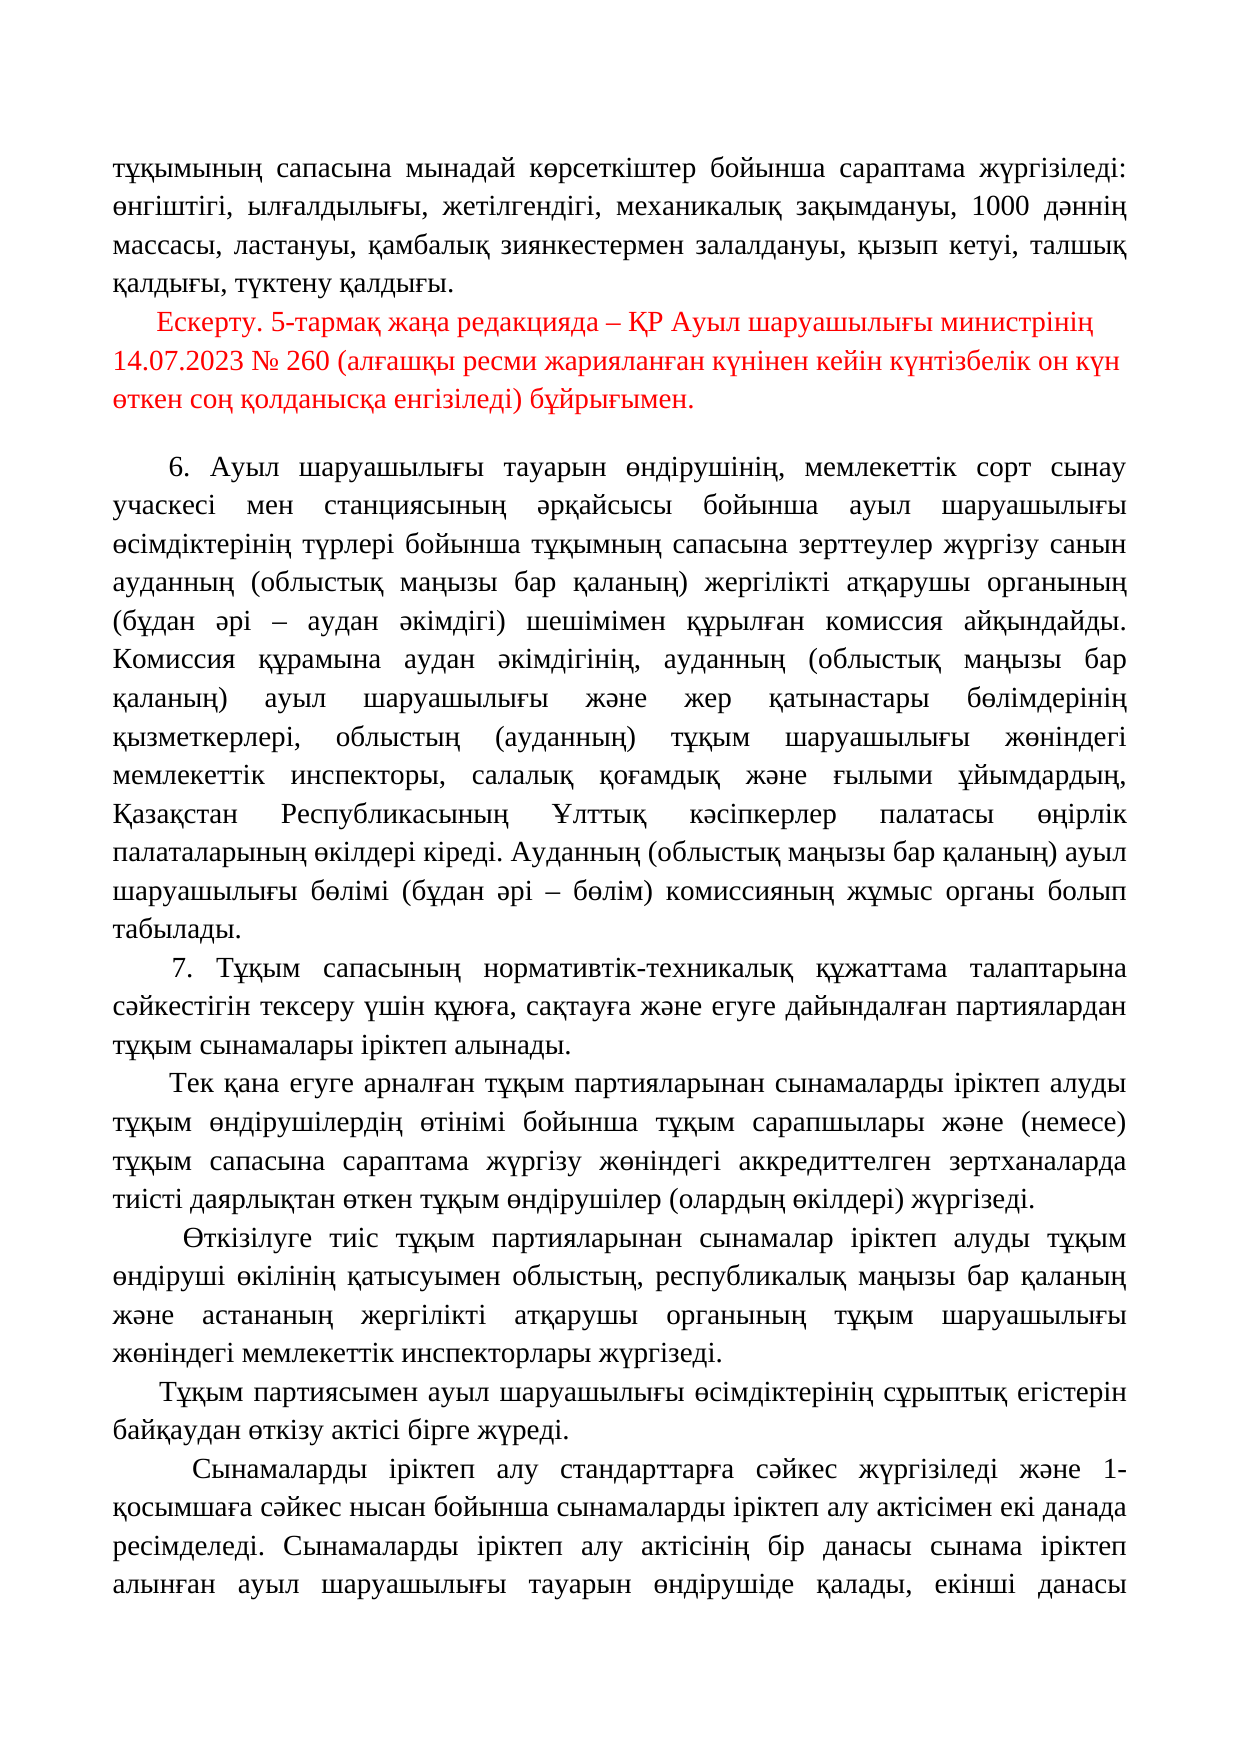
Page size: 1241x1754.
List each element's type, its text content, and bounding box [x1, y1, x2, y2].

text Ескерту. 5-тармақ жаңа редакцияда – ҚР Ауыл шаруашылығы министрінің 14.07.2023 № 260 (алғашқы ресми жарияланған күнінен кейін күнтізбелік он күн өткен соң қолданысқа енгізіледі) бұйрығымен. [112, 304, 1128, 445]
text Тұқым партиясымен ауыл шаруашылығы өсімдіктерінің сұрыптық егістерін байқаудан өткізу актісі бірге жүреді. [112, 1374, 1128, 1446]
text Өткізілуге тиiс тұқым партияларынан сынамалар iрiктеп алуды тұқым өндiрушi өкiлiнiң қатысуымен облыстың, республикалық маңызы бар қаланың және астананың жергілікті атқарушы органының тұқым шаруашылығы жөнiндегi мемлекеттiк инспекторлары жүргiзедi. [112, 1220, 1128, 1369]
text 6. Ауыл шаруашылығы тауарын өндiрушiнің, мемлекеттiк сорт сынау учаскесі мен станциясының әрқайсысы бойынша ауыл шаруашылығы өсiмдiктерiнiң түрлерi бойынша тұқымның сапасына зерттеулер жүргізу санын ауданның (облыстық маңызы бар қаланың) жергілікті атқарушы органының (бұдан әрі – аудан әкімдігі) шешімімен құрылған комиссия айқындайды. Комиссия құрамына аудан әкімдігінің, ауданның (облыстық маңызы бар қаланың) ауыл шаруашылығы және жер қатынастары бөлімдерінің қызметкерлері, облыстың (ауданның) тұқым шаруашылығы жөніндегі мемлекеттік инспекторы, салалық қоғамдық және ғылыми ұйымдардың, Қазақстан Республикасының Ұлттық кәсіпкерлер палатасы өңірлік палаталарының өкілдері кіреді. Ауданның (облыстық маңызы бар қаланың) ауыл шаруашылығы бөлімі (бұдан әрі – бөлім) комиссияның жұмыс органы болып табылады. [112, 449, 1128, 945]
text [112, 150, 1128, 299]
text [112, 1451, 1128, 1600]
text 7. Тұқым сапасының нормативтік-техникалық құжаттама талаптарына сәйкестігін тексеру үшін құюға, сақтауға және егуге дайындалған партиялардан тұқым сынамалары іріктеп алынады. [112, 950, 1128, 1061]
text Тек қана егуге арналған тұқым партияларынан сынамаларды iрiктеп алуды тұқым өндiрушілердiң өтiнiмi бойынша тұқым сарапшылары және (немесе) тұқым сапасына сараптама жүргізу жөнiндегi аккредиттелген зертханаларда тиiстi даярлықтан өткен тұқым өндiрушiлер (олардың өкiлдерi) жүргiзедi. [112, 1066, 1128, 1215]
